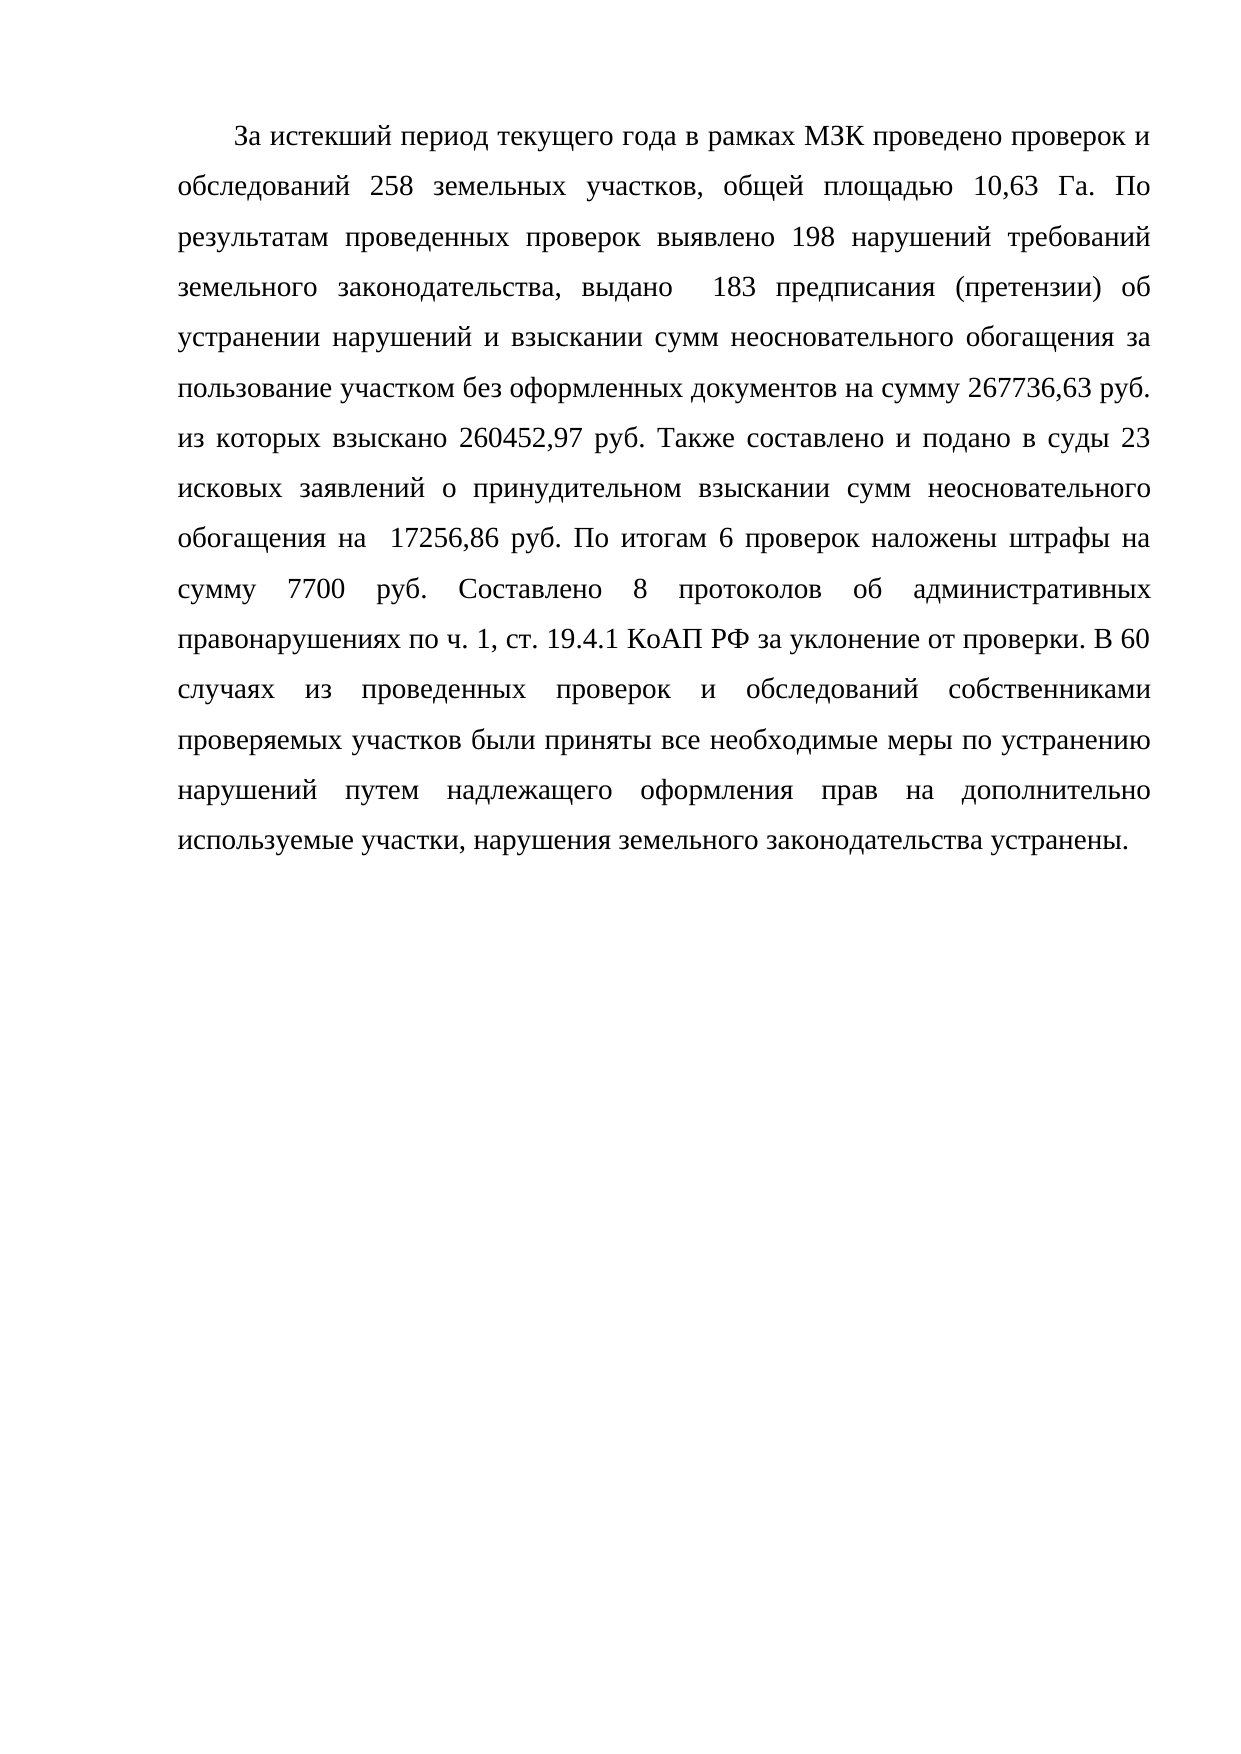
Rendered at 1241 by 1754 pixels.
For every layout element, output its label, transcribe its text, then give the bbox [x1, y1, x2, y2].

text За истекший период текущего года в рамках МЗК проведено проверок и обследований 258 земельных участков, общей площадью 10,63 Га. По результатам проведенных проверок выявлено 198 нарушений требований земельного законодательства, выдано 183 предписания (претензии) об устранении нарушений и взыскании сумм неосновательного обогащения за пользование участком без оформленных документов на сумму 267736,63 руб. из которых взыскано 260452,97 руб. Также составлено и подано в суды 23 исковых заявлений о принудительном взыскании сумм неосновательного обогащения на 17256,86 руб. По итогам 6 проверок наложены штрафы на сумму 7700 руб. Составлено 8 протоколов об административных правонарушениях по ч. 1, ст. 19.4.1 КоАП РФ за уклонение от проверки. В 60 случаях из проведенных проверок и обследований собственниками проверяемых участков были приняты все необходимые меры по устранению нарушений путем надлежащего оформления прав на дополнительно используемые участки, нарушения земельного законодательства устранены. [177, 118, 1152, 856]
